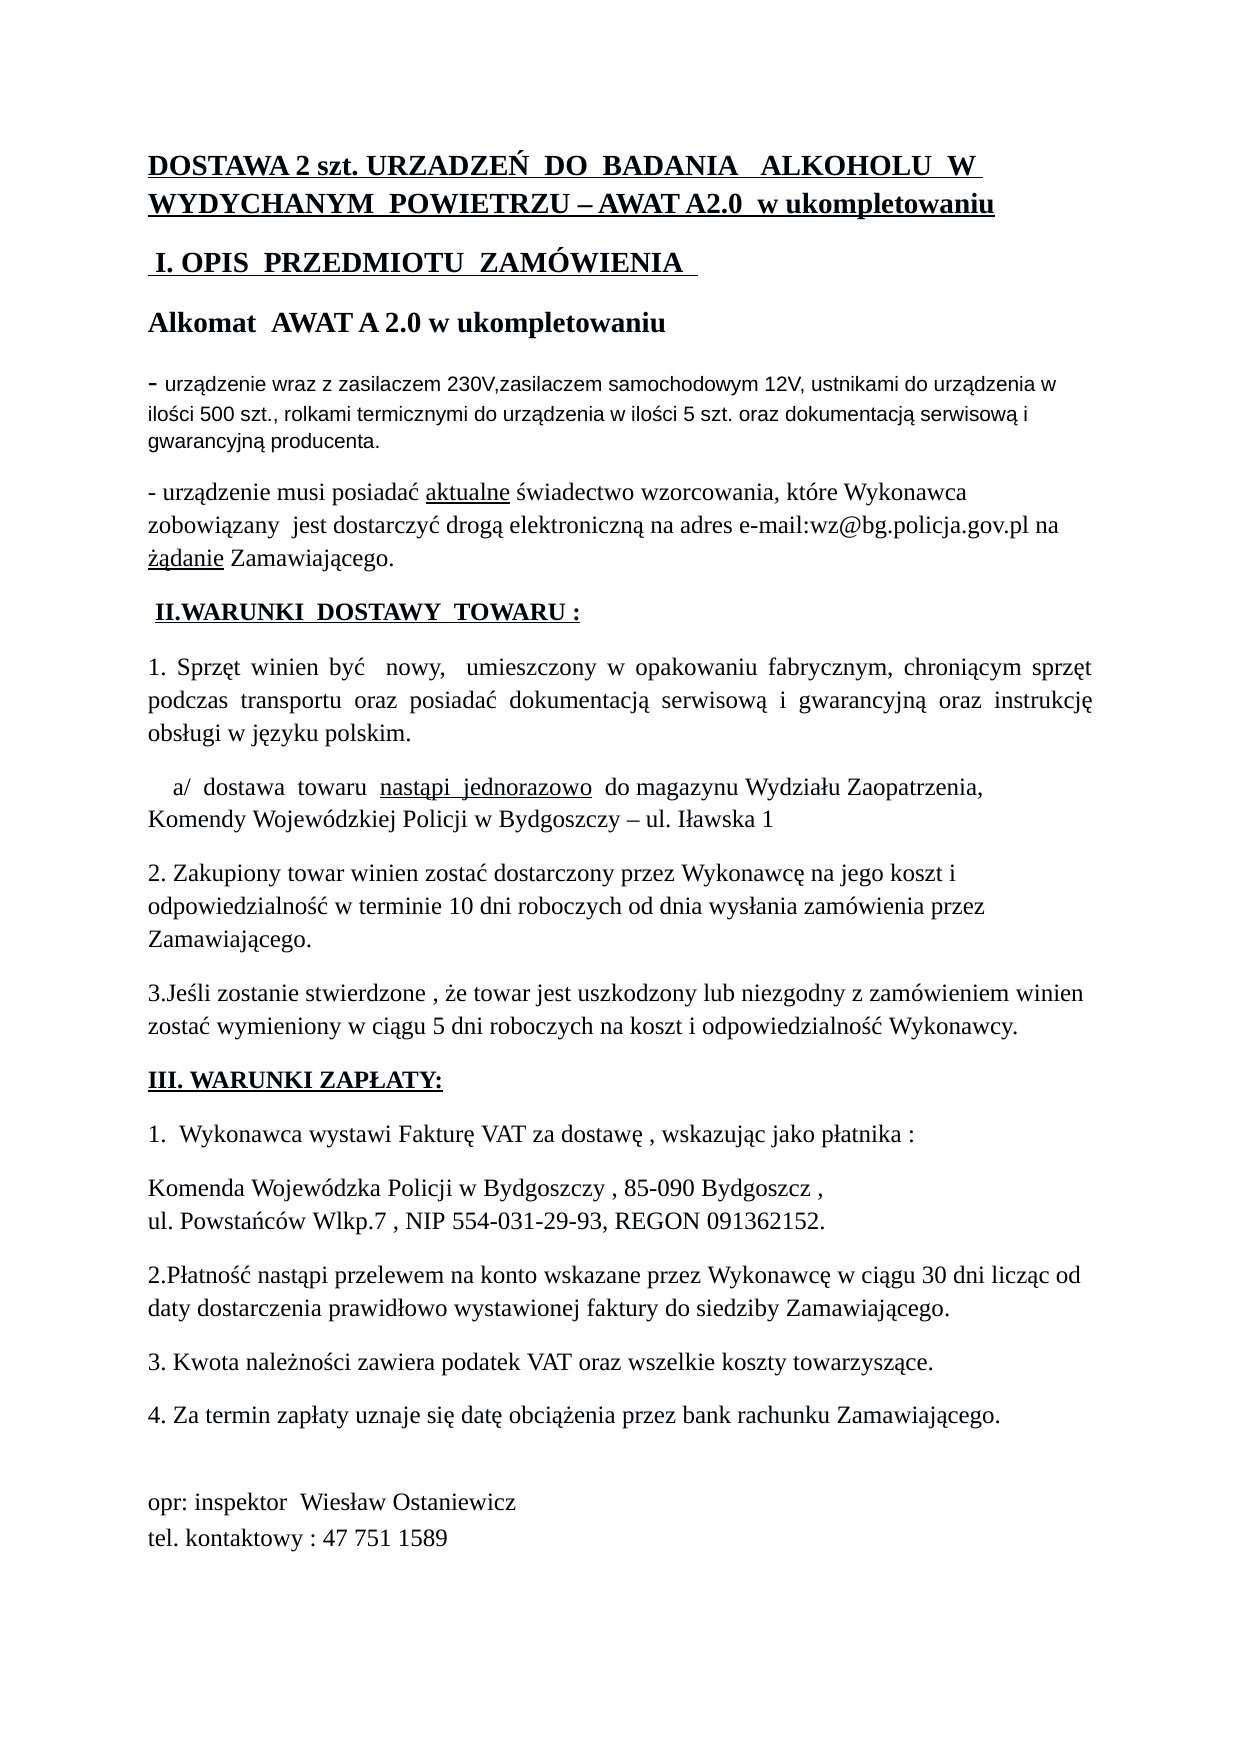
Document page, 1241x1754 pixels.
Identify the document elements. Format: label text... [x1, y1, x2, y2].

text DOSTAWA 2 szt. URZADZEŃ DO BADANIA ALKOHOLU W WYDYCHANYM POWIETRZU – AWAT A2.0 w ukompletowaniu [148, 148, 1093, 220]
text 3.Jeśli zostanie stwierdzone , że towar jest uszkodzony lub niezgodny z zamówieniem winien zostać wymieniony w ciągu 5 dni roboczych na koszt i odpowiedzialność Wykonawcy. [148, 978, 1093, 1040]
text - urządzenie musi posiadać aktualne świadectwo wzorcowania, które Wykonawca zobowiązany jest dostarczyć drogą elektroniczną na adres e-mail:wz@bg.policja.gov.pl na żądanie Zamawiającego. [148, 477, 1093, 572]
text opr: inspektor Wiesław Ostaniewicz [148, 1487, 1093, 1516]
text II.WARUNKI DOSTAWY TOWARU : [148, 597, 1093, 626]
text 3. Kwota należności zawiera podatek VAT oraz wszelkie koszty towarzyszące. [148, 1347, 1093, 1375]
text - urządzenie wraz z zasilaczem 230V,zasilaczem samochodowym 12V, ustnikami do urządzenia w ilości 500 szt., rolkami termicznymi do urządzenia w ilości 5 szt. oraz dokumentacją serwisową i gwarancyjną producenta. [148, 364, 1093, 453]
text III. WARUNKI ZAPŁATY: [148, 1065, 1093, 1094]
text 1. Sprzęt winien być nowy, umieszczony w opakowaniu fabrycznym, chroniącym sprzęt podczas transportu oraz posiadać dokumentacją serwisową i gwarancyjną oraz instrukcję obsługi w języku polskim. [148, 652, 1093, 746]
text Komenda Wojewódzka Policji w Bydgoszczy , 85-090 Bydgoszcz , ul. Powstańców Wlkp.7 , NIP 554-031-29-93, REGON 091362152. [148, 1173, 1093, 1235]
text 1. Wykonawca wystawi Fakturę VAT za dostawę , wskazując jako płatnika : [148, 1119, 1093, 1148]
text a/ dostawa towaru nastąpi jednorazowo do magazynu Wydziału Zaopatrzenia, Komendy Wojewódzkiej Policji w Bydgoszczy – ul. Iławska 1 [148, 772, 1093, 833]
text 4. Za termin zapłaty uznaje się datę obciążenia przez bank rachunku Zamawiającego. [148, 1401, 1093, 1429]
text 2. Zakupiony towar winien zostać dostarczony przez Wykonawcę na jego koszt i odpowiedzialność w terminie 10 dni roboczych od dnia wysłania zamówienia przez Zamawiającego. [148, 858, 1093, 953]
text Alkomat AWAT A 2.0 w ukompletowaniu [148, 305, 1093, 338]
text I. OPIS PRZEDMIOTU ZAMÓWIENIA [148, 246, 1093, 279]
text tel. kontaktowy : 47 751 1589 [148, 1523, 1093, 1552]
text 2.Płatność nastąpi przelewem na konto wskazane przez Wykonawcę w ciągu 30 dni licząc od daty dostarczenia prawidłowo wystawionej faktury do siedziby Zamawiającego. [148, 1260, 1093, 1322]
